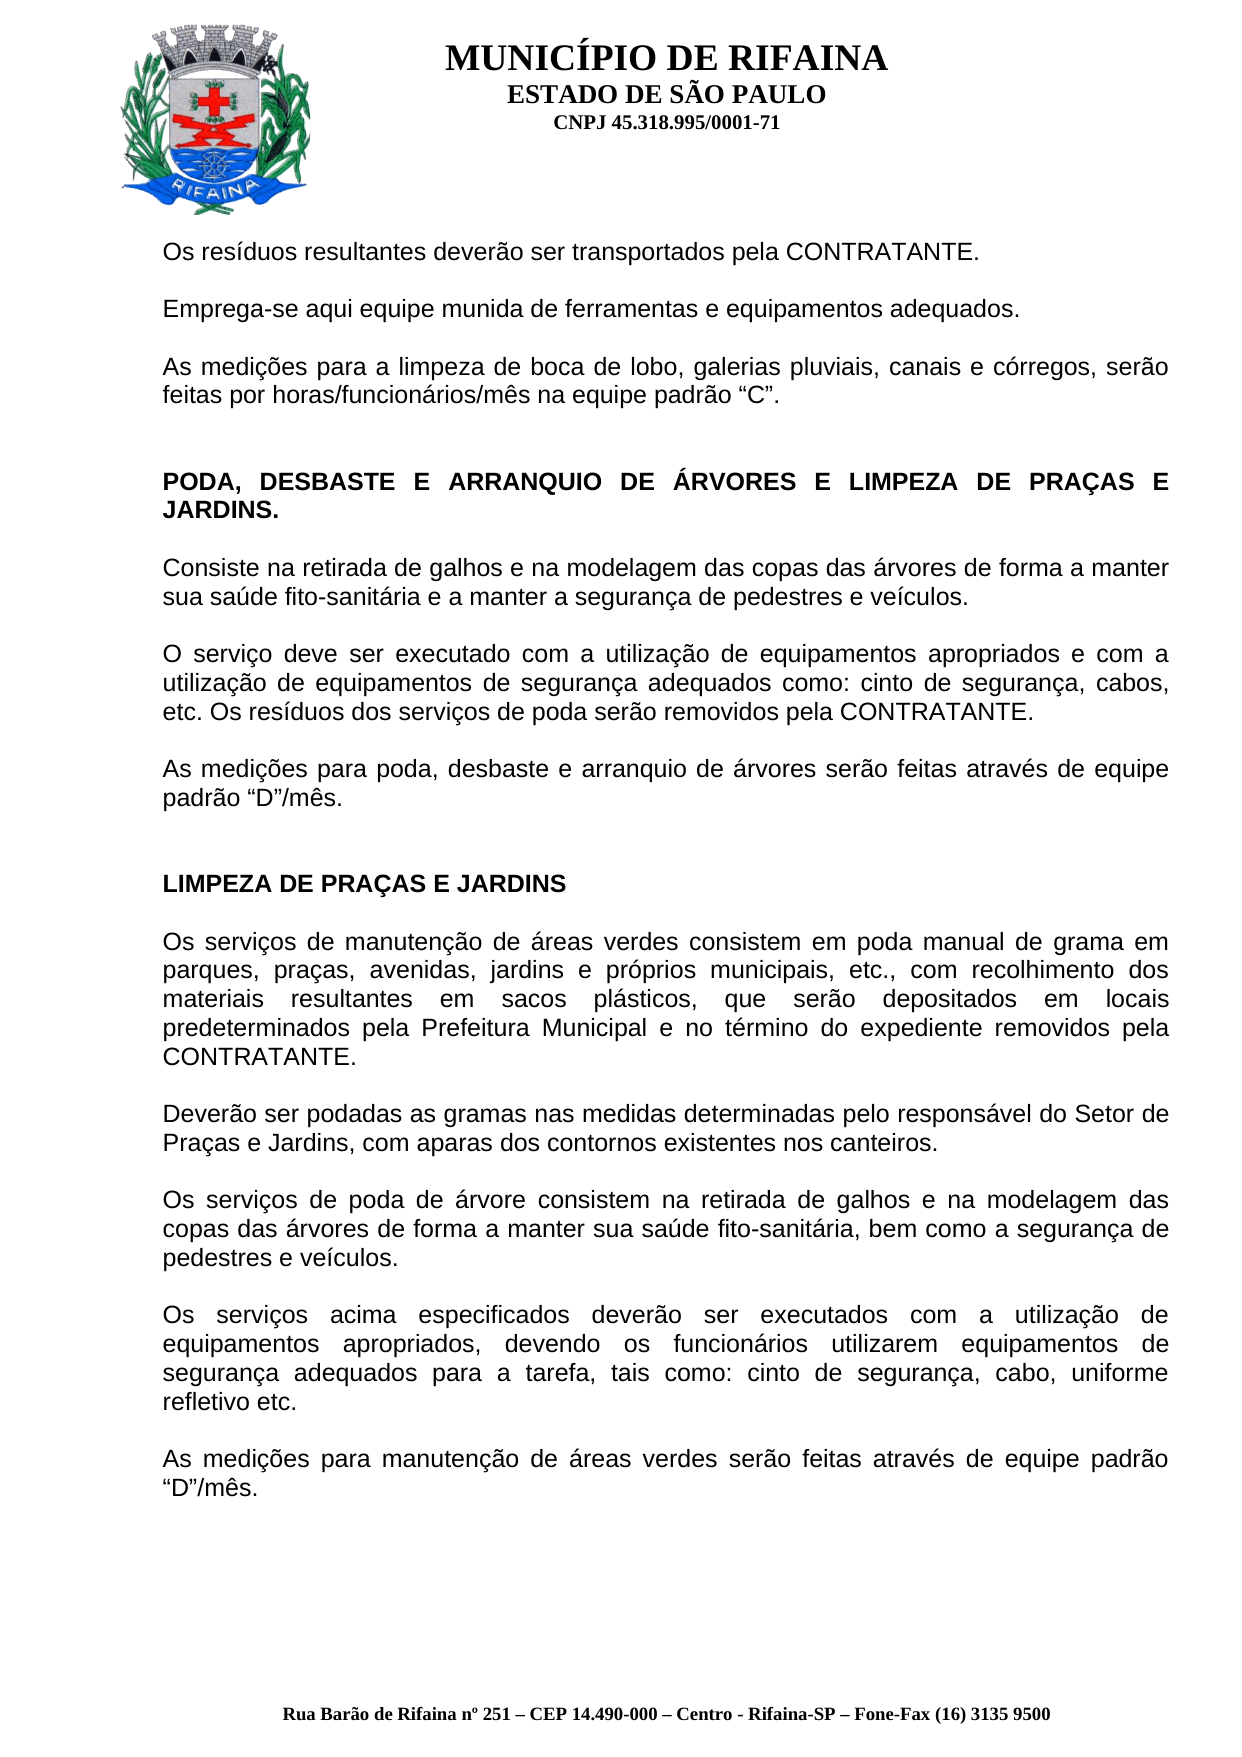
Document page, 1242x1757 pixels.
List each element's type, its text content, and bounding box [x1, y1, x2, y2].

text Os resíduos resultantes deverão ser transportados pela CONTRATANTE. [162, 237, 1171, 265]
text As medições para poda, desbaste e arranquio de árvores serão feitas através de equipe padrão “D”/mês. [162, 754, 1171, 812]
text Os serviços de manutenção de áreas verdes consistem em poda manual de grama em parques, praças, avenidas, jardins e próprios municipais, etc., com recolhimento dos materiais resultantes em sacos plásticos, que serão depositados em locais predeterminados pela Prefeitura Municipal e no término do expediente removidos pela CONTRATANTE. [162, 927, 1171, 1070]
text Consiste na retirada de galhos e na modelagem das copas das árvores de forma a manter sua saúde fito-sanitária e a manter a segurança de pedestres e veículos. [162, 553, 1171, 610]
text Os serviços de poda de árvore consistem na retirada de galhos e na modelagem das copas das árvores de forma a manter sua saúde fito-sanitária, bem como a segurança de pedestres e veículos. [162, 1185, 1171, 1272]
text As medições para manutenção de áreas verdes serão feitas através de equipe padrão “D”/mês. [162, 1444, 1171, 1502]
text Emprega-se aqui equipe munida de ferramentas e equipamentos adequados. [162, 294, 1171, 323]
text As medições para a limpeza de boca de lobo, galerias pluviais, canais e córregos, serão feitas por horas/funcionários/mês na equipe padrão “C”. [162, 352, 1171, 409]
text Deverão ser podadas as gramas nas medidas determinadas pelo responsável do Setor de Praças e Jardins, com aparas dos contornos existentes nos canteiros. [162, 1099, 1171, 1157]
text PODA, DESBASTE E ARRANQUIO DE ÁRVORES E LIMPEZA DE PRAÇAS E JARDINS. [162, 467, 1171, 524]
text Os serviços acima especificados deverão ser executados com a utilização de equipamentos apropriados, devendo os funcionários utilizarem equipamentos de segurança adequados para a tarefa, tais como: cinto de segurança, cabo, uniforme refletivo etc. [162, 1300, 1171, 1415]
text O serviço deve ser executado com a utilização de equipamentos apropriados e com a utilização de equipamentos de segurança adequados como: cinto de segurança, cabos, etc. Os resíduos dos serviços de poda serão removidos pela CONTRATANTE. [162, 639, 1171, 725]
picture [119, 21, 311, 215]
text LIMPEZA DE PRAÇAS E JARDINS [162, 869, 1171, 898]
